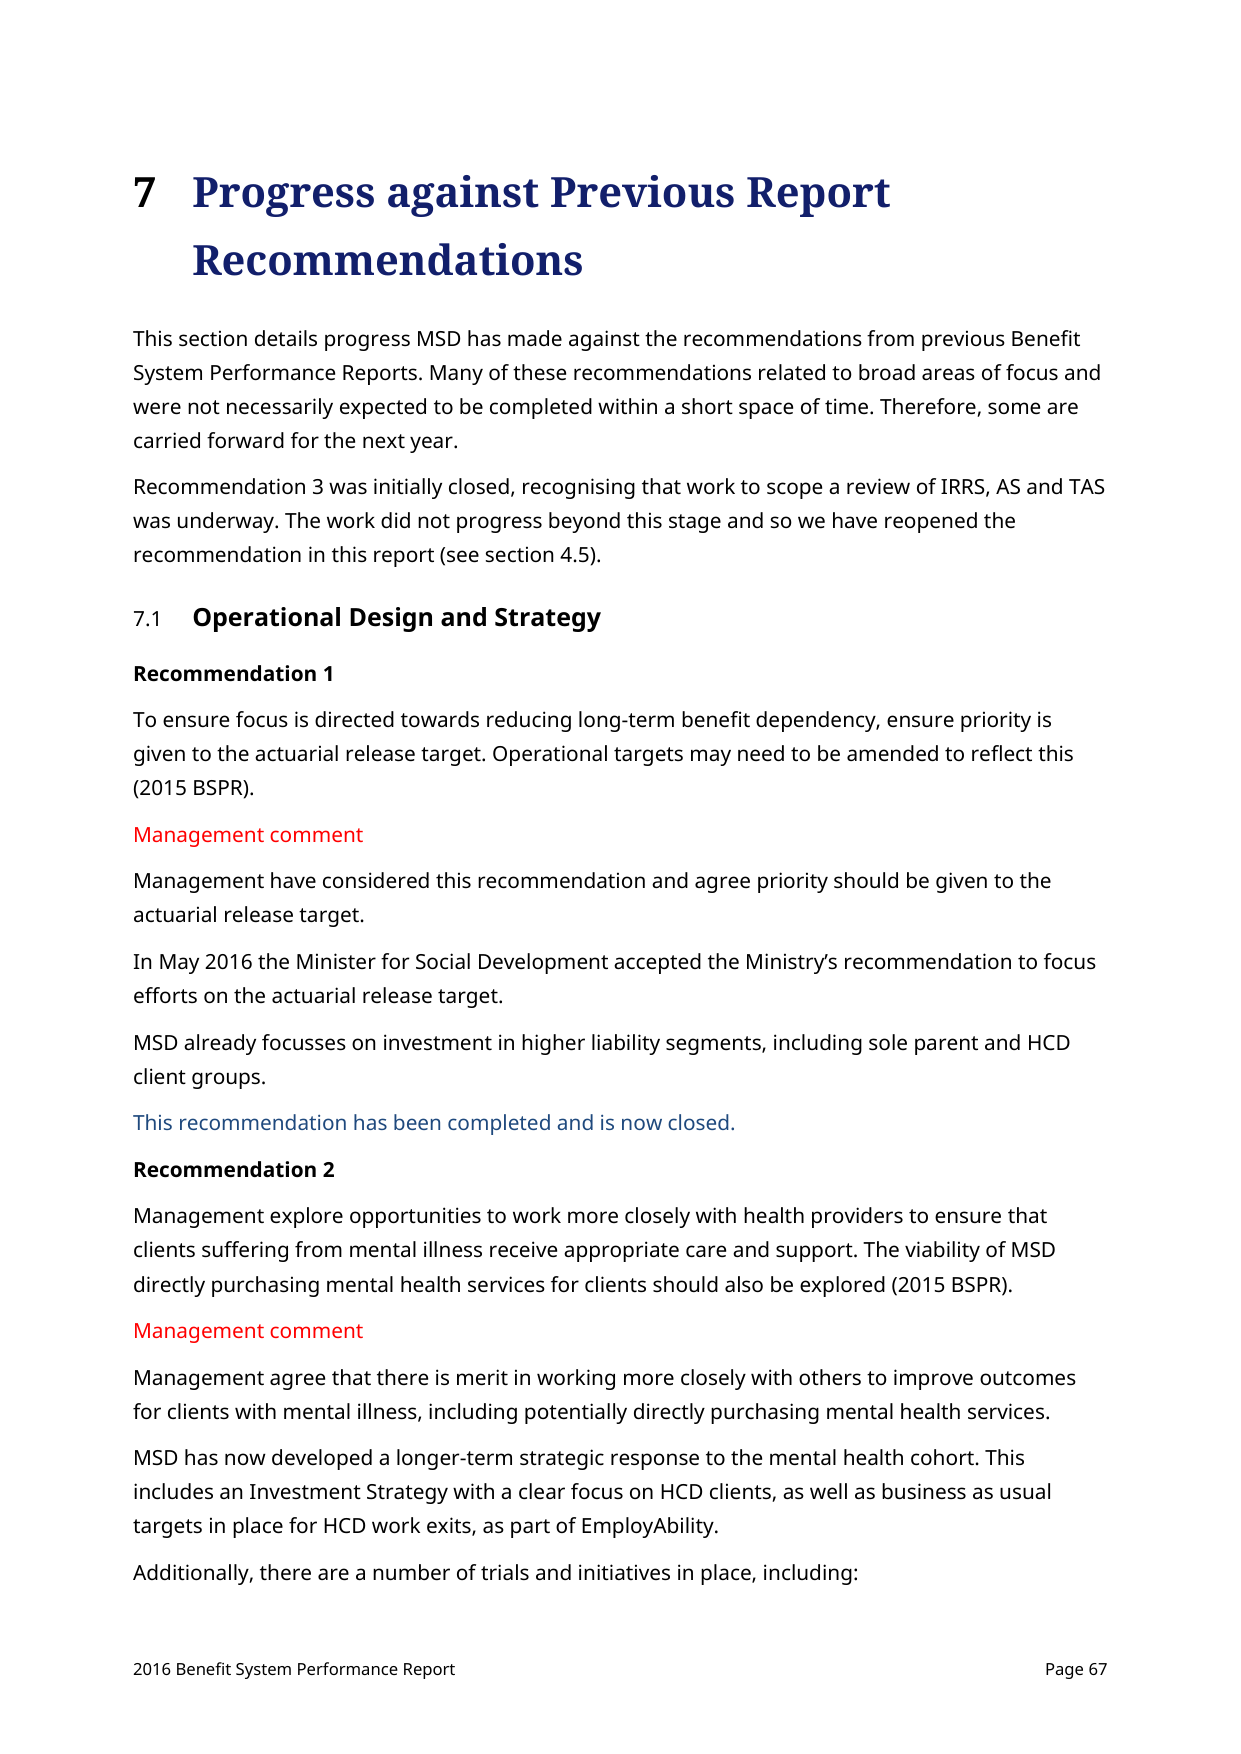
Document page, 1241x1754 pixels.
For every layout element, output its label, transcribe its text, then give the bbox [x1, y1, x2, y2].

text MSD has now developed a longer-term strategic response to the mental health cohort. This includes an Investment Strategy with a clear focus on HCD clients, as well as business as usual targets in place for HCD work exits, as part of EmployAbility. [133, 1443, 1107, 1540]
list Management comment [133, 1316, 1107, 1345]
text Management have considered this recommendation and agree priority should be given to the actuarial release target. [133, 867, 1107, 929]
text This section details progress MSD has made against the recommendations from previous Benefit System Performance Reports. Many of these recommendations related to broad areas of focus and were not necessarily expected to be completed within a short space of time. Therefore, some are carried forward for the next year. [133, 324, 1107, 454]
text Additionally, there are a number of trials and initiatives in place, including: [133, 1558, 1107, 1587]
subtitle Recommendation 2 [133, 1155, 1107, 1183]
list This recommendation has been completed and is now closed. [133, 1108, 1107, 1137]
text Management explore opportunities to work more closely with health providers to ensure that clients suffering from mental illness receive appropriate care and support. The viability of MSD directly purchasing mental health services for clients should also be explored (2015 BSPR). [133, 1202, 1107, 1298]
subtitle Recommendation 1 [133, 659, 1107, 687]
text To ensure focus is directed towards reducing long-term benefit dependency, ensure priority is given to the actuarial release target. Operational targets may need to be amended to reflect this (2015 BSPR). [133, 705, 1107, 802]
text MSD already focusses on investment in higher liability segments, including sole parent and HCD client groups. [133, 1028, 1107, 1090]
subtitle Progress against Previous Report Recommendations [133, 162, 1107, 287]
subtitle Operational Design and Strategy [133, 600, 1107, 634]
text Management agree that there is merit in working more closely with others to improve outcomes for clients with mental illness, including potentially directly purchasing mental health services. [133, 1363, 1107, 1425]
text Recommendation 3 was initially closed, recognising that work to scope a review of IRRS, AS and TAS was underway. The work did not progress beyond this stage and so we have reopened the recommendation in this report (see section 4.5). [133, 472, 1107, 569]
text In May 2016 the Minister for Social Development accepted the Ministry’s recommendation to focus efforts on the actuarial release target. [133, 947, 1107, 1010]
list Management comment [133, 820, 1107, 848]
